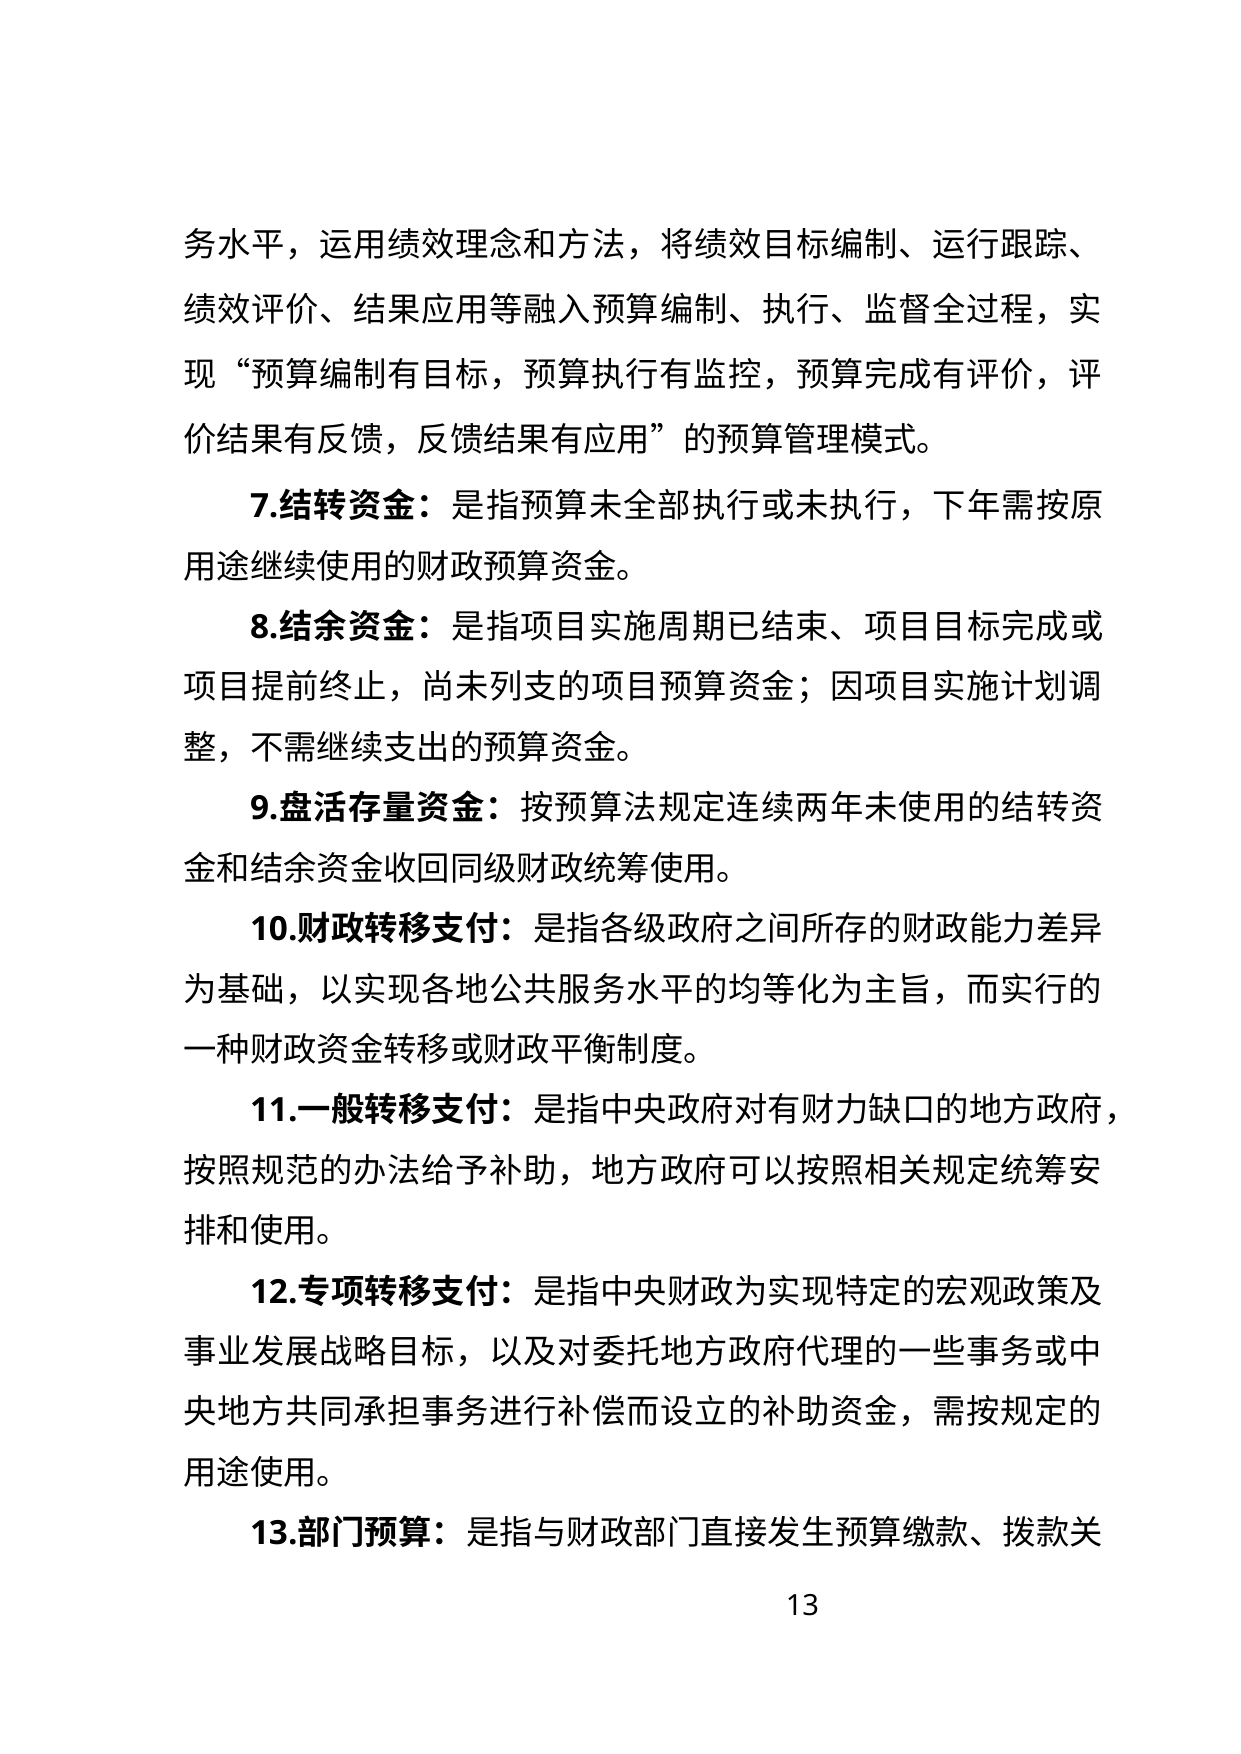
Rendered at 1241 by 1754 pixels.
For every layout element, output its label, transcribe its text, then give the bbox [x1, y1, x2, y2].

text 7.结转资金：是指预算未全部执行或未执行，下年需按原用途继续使用的财政预算资金。 [183, 469, 1104, 590]
text 6.绩效预算管理：是指为优化财政资源配置和提升公共服务水平，运用绩效理念和方法，将绩效目标编制、运行跟踪、绩效评价、结果应用等融入预算编制、执行、监督全过程，实现“预算编制有目标，预算执行有监控，预算完成有评价，评价结果有反馈，反馈结果有应用”的预算管理模式。 [183, 209, 1104, 469]
text 12.专项转移支付：是指中央财政为实现特定的宏观政策及事业发展战略目标，以及对委托地方政府代理的一些事务或中央地方共同承担事务进行补偿而设立的补助资金，需按规定的用途使用。 [183, 1255, 1104, 1496]
text 8.结余资金：是指项目实施周期已结束、项目目标完成或项目提前终止，尚未列支的项目预算资金；因项目实施计划调整，不需继续支出的预算资金。 [183, 590, 1104, 771]
text 10.财政转移支付：是指各级政府之间所存的财政能力差异为基础，以实现各地公共服务水平的均等化为主旨，而实行的一种财政资金转移或财政平衡制度。 [183, 892, 1104, 1073]
text 9.盘活存量资金：按预算法规定连续两年未使用的结转资金和结余资金收回同级财政统筹使用。 [183, 771, 1104, 892]
text 13.部门预算：是指与财政部门直接发生预算缴款、拨款关系的国家机关、社会团体和其他单位，依据国家有关法律法规规定及其履行职能需要编制的本部门年度收支计划。 [183, 1496, 1104, 1557]
text 11.一般转移支付：是指中央政府对有财力缺口的地方政府，按照规范的办法给予补助，地方政府可以按照相关规定统筹安排和使用。 [183, 1073, 1104, 1255]
